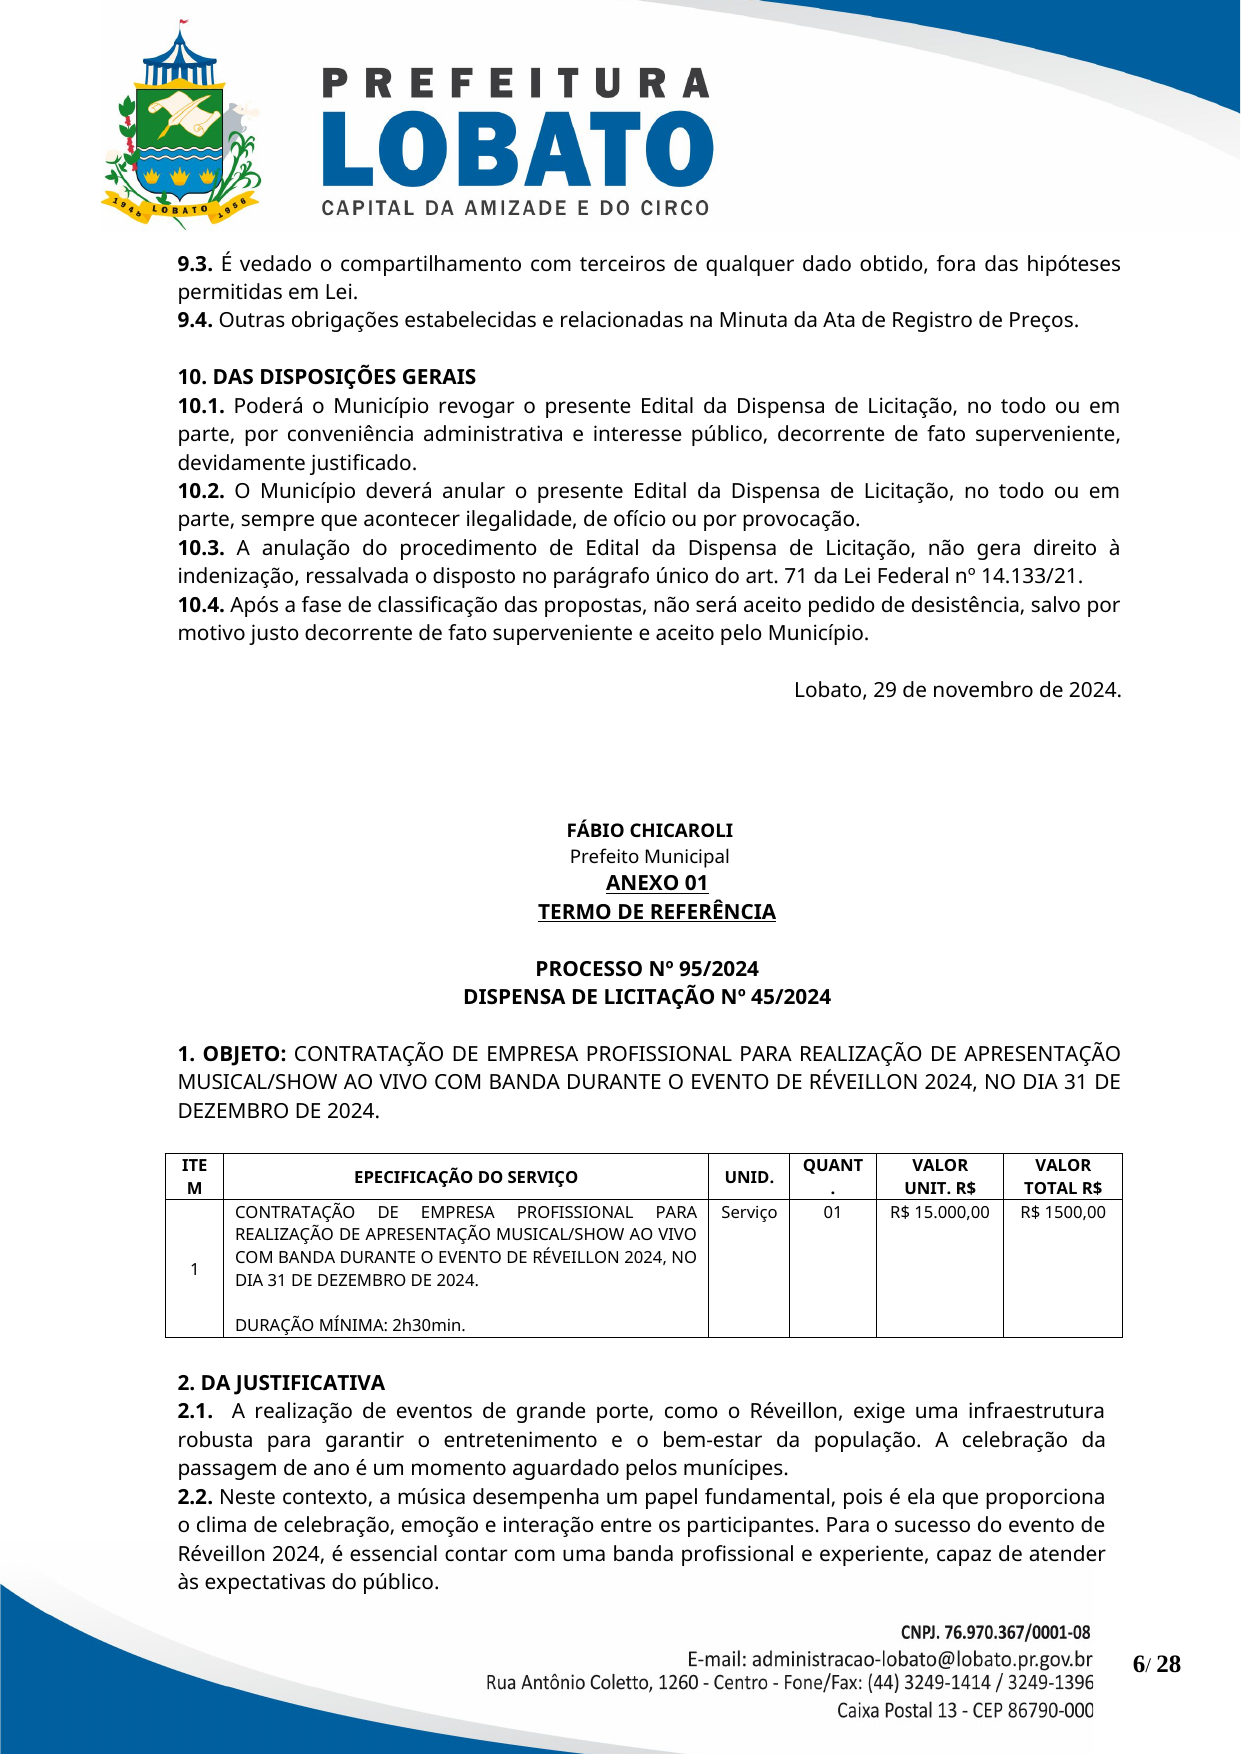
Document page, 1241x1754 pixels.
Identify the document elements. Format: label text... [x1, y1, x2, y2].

table_header EPECIFICAÇÃO DO SERVIÇO [224, 1154, 708, 1199]
text ANEXO 01 [192, 868, 1122, 897]
text Prefeito Municipal [177, 843, 1122, 868]
table_cell 1 [166, 1200, 223, 1337]
table_header VALOR TOTAL R$ [1004, 1154, 1122, 1199]
text 10.4. Após a fase de classificação das propostas, não será aceito pedido de desistência, salvo por motivo justo decorrente de fato superveniente e aceito pelo Município. [177, 590, 1122, 647]
table_cell R$ 15.000,00 [877, 1200, 1003, 1337]
title 2. DA JUSTIFICATIVA [177, 1368, 1122, 1397]
text TERMO DE REFERÊNCIA [192, 897, 1122, 925]
list 9.4. Outras obrigações estabelecidas e relacionadas na Minuta da Ata de Registro de Preços. [177, 306, 1122, 334]
text PROCESSO Nº 95/2024 [177, 954, 1117, 982]
picture [0, 1542, 1094, 1754]
table_header QUANT. [790, 1154, 876, 1199]
table_header VALOR UNIT. R$ [877, 1154, 1003, 1199]
text 2.2. Neste contexto, a música desempenha um papel fundamental, pois é ela que proporciona o clima de celebração, emoção e interação entre os participantes. Para o sucesso do evento de Réveillon 2024, é essencial contar com uma banda profissional e experiente, capaz de atender às expectativas do público. [177, 1482, 1107, 1596]
picture [100, 0, 1241, 233]
text FÁBIO CHICAROLI [177, 817, 1122, 843]
table_cell Serviço [709, 1200, 789, 1337]
text DISPENSA DE LICITAÇÃO Nº 45/2024 [177, 982, 1117, 1011]
text 10. DAS DISPOSIÇÕES GERAIS [177, 362, 1122, 391]
table_cell R$ 1500,00 [1004, 1200, 1122, 1337]
text 1. OBJETO: CONTRATAÇÃO DE EMPRESA PROFISSIONAL PARA REALIZAÇÃO DE APRESENTAÇÃO MUSICAL/SHOW AO VIVO COM BANDA DURANTE O EVENTO DE RÉVEILLON 2024, NO DIA 31 DE DEZEMBRO DE 2024. [177, 1039, 1122, 1124]
text Lobato, 29 de novembro de 2024. [177, 675, 1122, 704]
table_cell 01 [790, 1200, 876, 1337]
text 2.1. A realização de eventos de grande porte, como o Réveillon, exige uma infraestrutura robusta para garantir o entretenimento e o bem-estar da população. A celebração da passagem de ano é um momento aguardado pelos munícipes. [177, 1397, 1107, 1482]
list 9.3. É vedado o compartilhamento com terceiros de qualquer dado obtido, fora das hipóteses permitidas em Lei. [177, 249, 1122, 306]
table_header UNID. [709, 1154, 789, 1199]
text 10.3. A anulação do procedimento de Edital da Dispensa de Licitação, não gera direito à indenização, ressalvada o disposto no parágrafo único do art. 71 da Lei Federal nº 14.133/21. [177, 533, 1122, 590]
table_header ITEM [166, 1154, 223, 1199]
text 10.2. O Município deverá anular o presente Edital da Dispensa de Licitação, no todo ou em parte, sempre que acontecer ilegalidade, de ofício ou por provocação. [177, 476, 1122, 533]
table_cell CONTRATAÇÃO DE EMPRESA PROFISSIONAL PARA REALIZAÇÃO DE APRESENTAÇÃO MUSICAL/SHOW AO VIVO COM BANDA DURANTE O EVENTO DE RÉVEILLON 2024, NO DIA 31 DE DEZEMBRO DE 2024. DURAÇÃO MÍNIMA: 2h30min. [224, 1200, 708, 1337]
text 10.1. Poderá o Município revogar o presente Edital da Dispensa de Licitação, no todo ou em parte, por conveniência administrativa e interesse público, decorrente de fato superveniente, devidamente justificado. [177, 391, 1122, 476]
